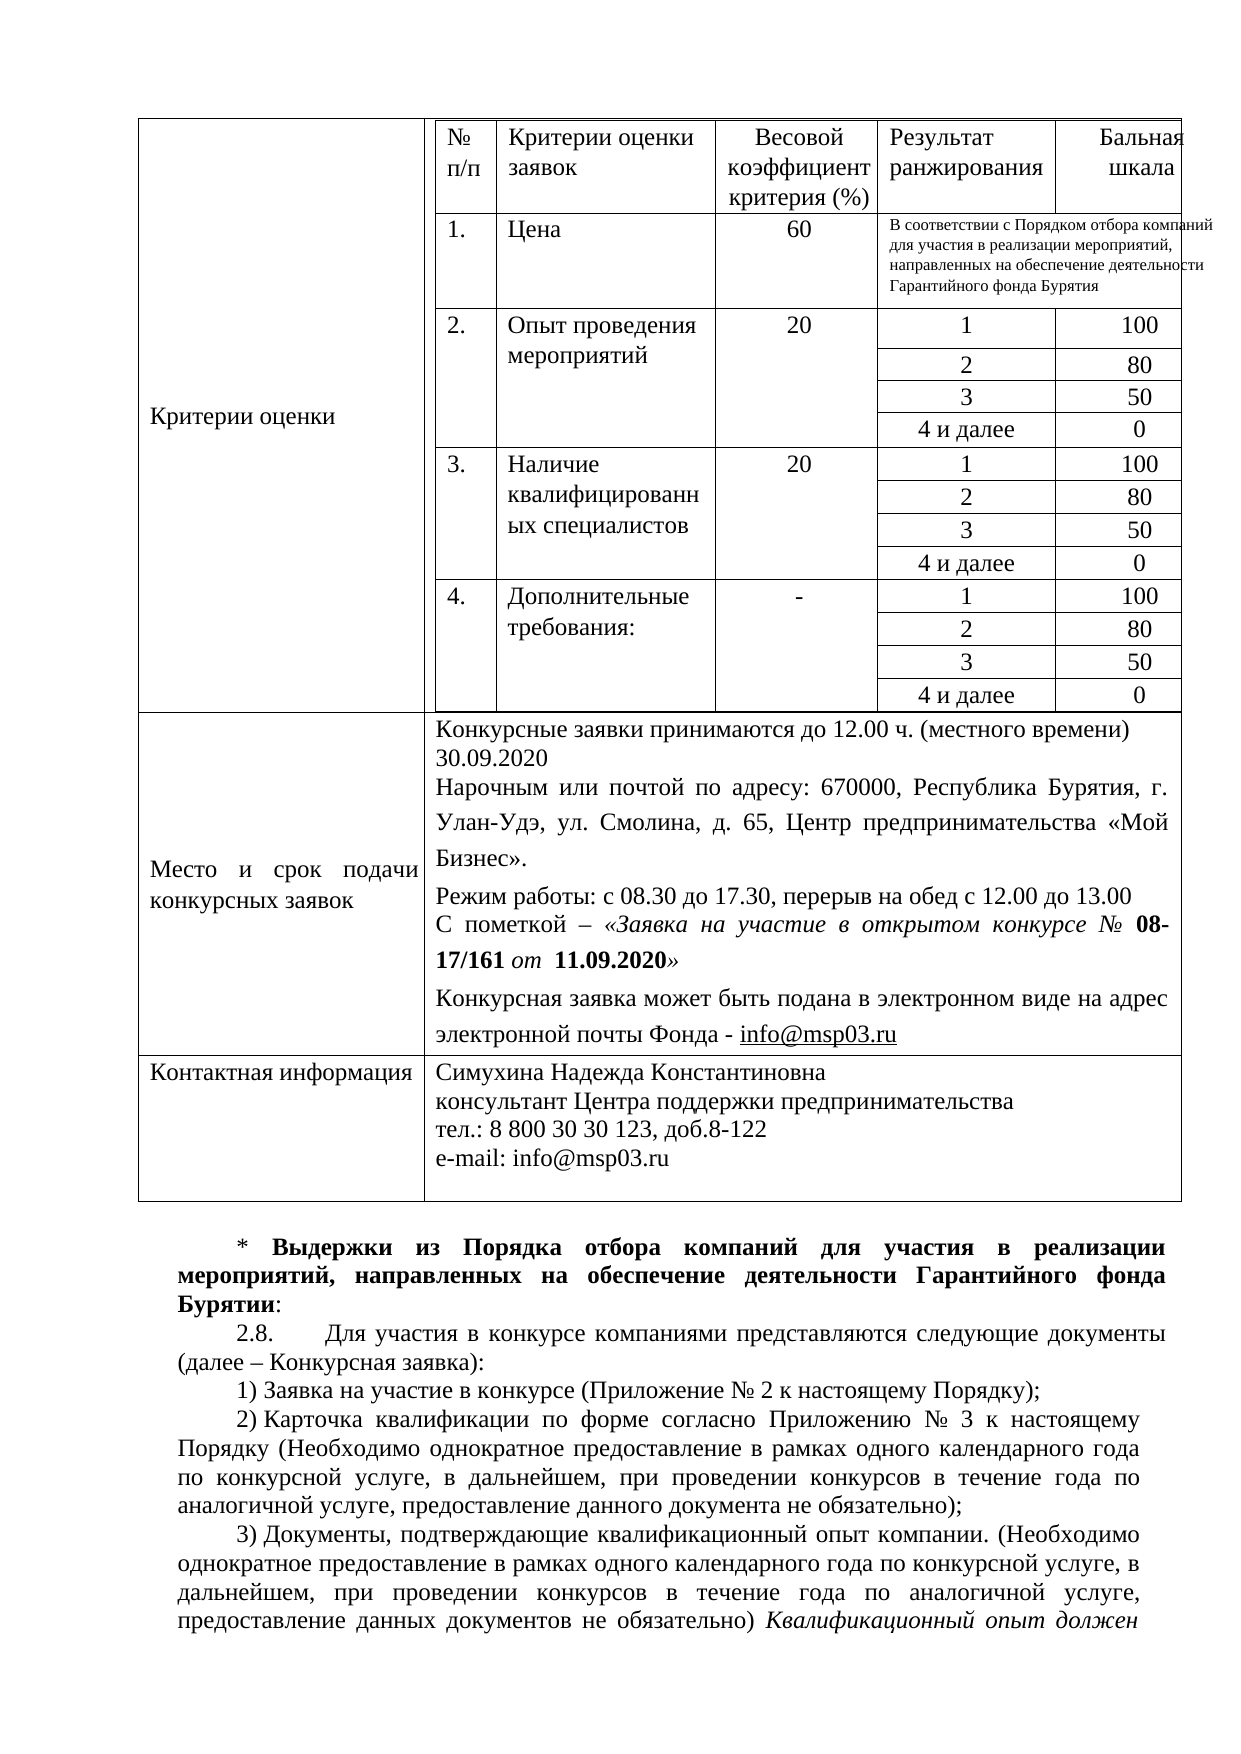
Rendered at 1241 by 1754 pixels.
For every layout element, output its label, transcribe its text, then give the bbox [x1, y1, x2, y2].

table_cell [425, 119, 1181, 712]
table_cell Критерии оценки [139, 119, 424, 712]
list Заявка на участие в конкурсе (Приложение № 2 к настоящему Порядку); [177, 1375, 1141, 1404]
table_cell Контактная информация [139, 1056, 424, 1201]
list Карточка квалификации по форме согласно Приложению № 3 к настоящему Порядку (Необходимо однократное предоставление в рамках одного календарного года по конкурсной услуге, в дальнейшем, при проведении конкурсов в течение года по аналогичной услуге, предоставление данного документа не обязательно); [177, 1404, 1141, 1519]
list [177, 1519, 1141, 1634]
table_cell Конкурсные заявки принимаются до 12.00 ч. (местного времени) 30.09.2020 Нарочным или почтой по адресу: 670000, Республика Бурятия, г. Улан-Удэ, ул. Смолина, д. 65, Центр предпринимательства «Мой Бизнес». Режим работы: с 08.30 до 17.30, перерыв на обед с 12.00 до 13.00 С пометкой – «Заявка на участие в открытом конкурсе № 08-17/161 от 11.09.2020» Конкурсная заявка может быть подана в электронном виде на адрес электронной почты Фонда - info@msp03.ru [425, 713, 1181, 1055]
list Для участия в конкурсе компаниями представляются следующие документы (далее – Конкурсная заявка): [177, 1318, 1167, 1375]
table_cell Место и срок подачи конкурсных заявок [139, 713, 424, 1055]
text * Выдержки из Порядка отбора компаний для участия в реализации мероприятий, направленных на обеспечение деятельности Гарантийного фонда Бурятии: [177, 1232, 1167, 1318]
table_cell Симухина Надежда Константиновна консультант Центра поддержки предпринимательства тел.: 8 800 30 30 123, доб.8-122 e-mail: info@msp03.ru [425, 1056, 1181, 1201]
